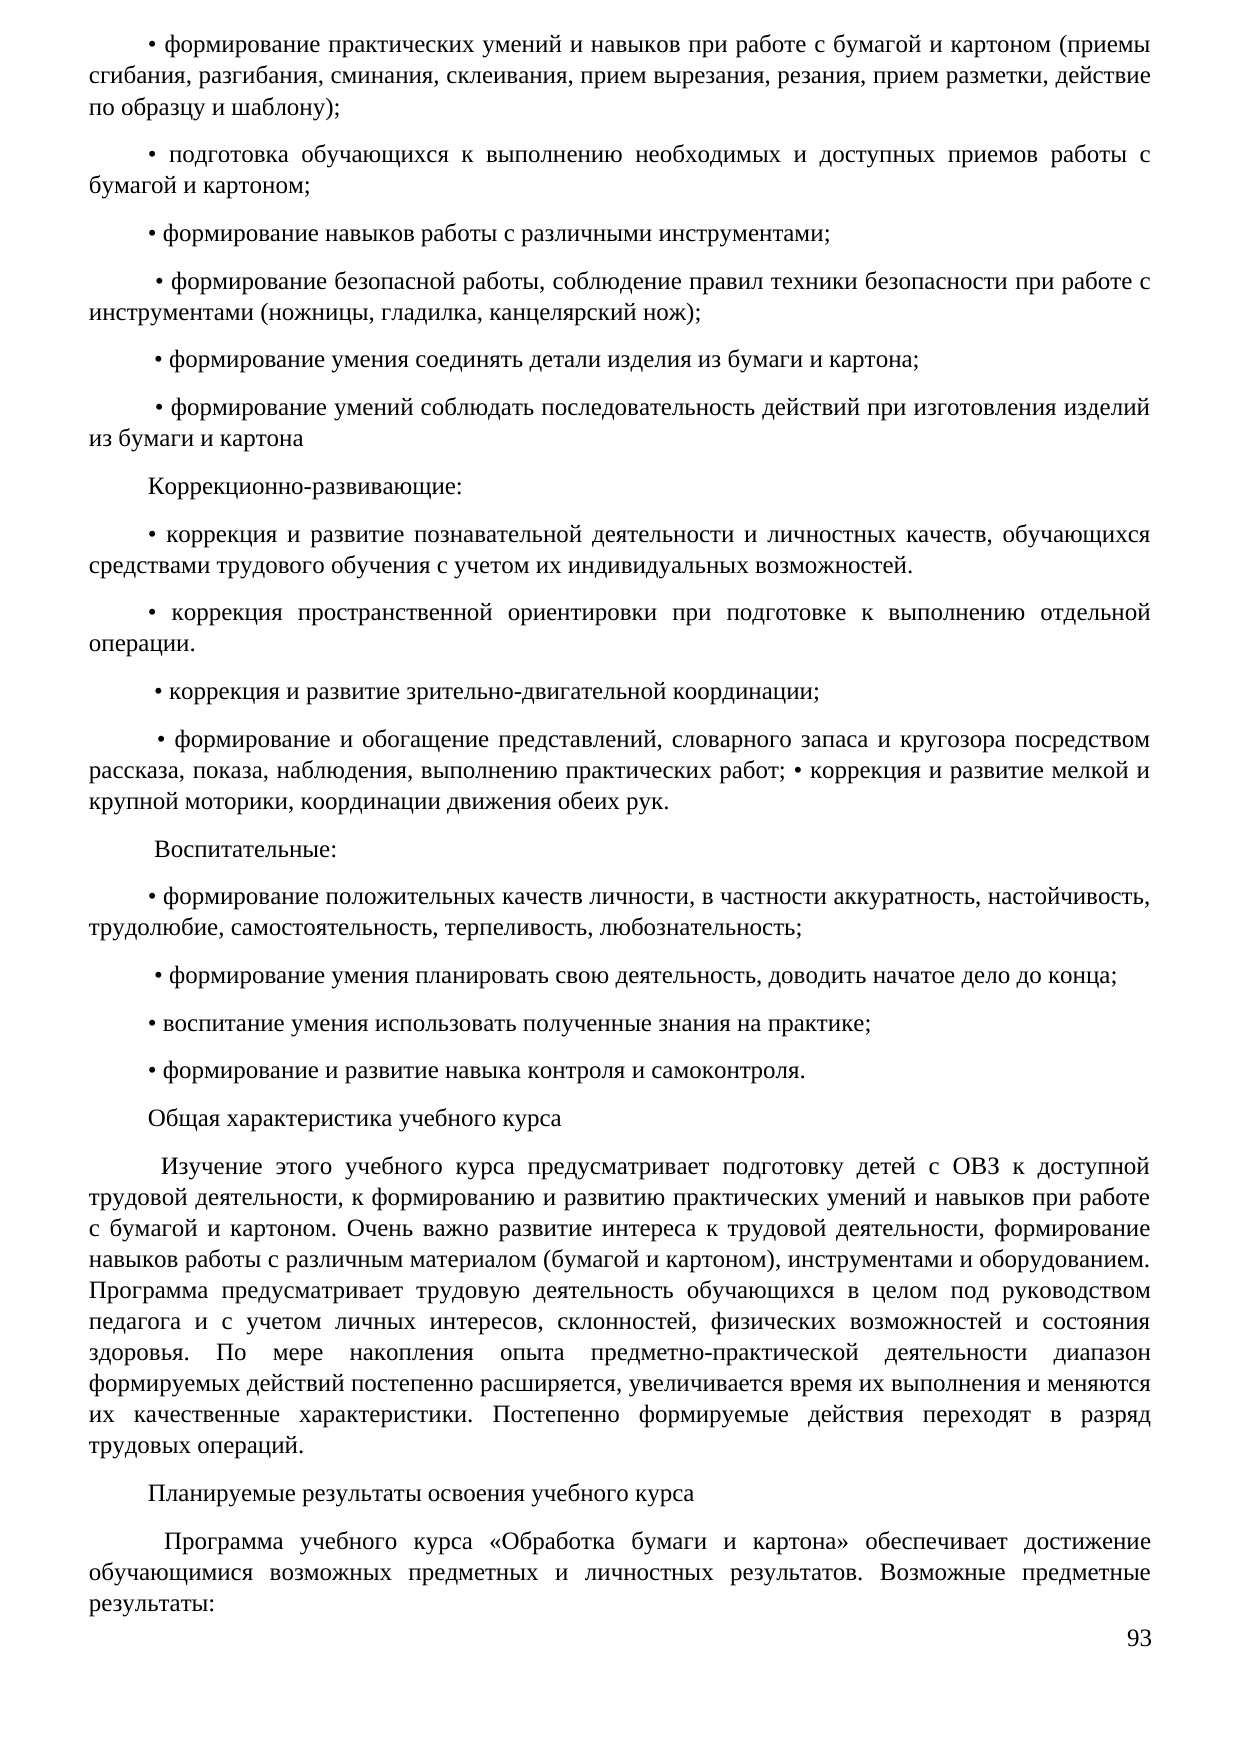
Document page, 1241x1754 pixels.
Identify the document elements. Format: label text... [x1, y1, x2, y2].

text • формирование умения соединять детали изделия из бумаги и картона; [89, 344, 1152, 373]
text Программа учебного курса «Обработка бумаги и картона» обеспечивает достижение обучающимися возможных предметных и личностных результатов. Возможные предметные результаты: [89, 1526, 1152, 1617]
text • формирование навыков работы с различными инструментами; [89, 218, 1152, 247]
text • формирование и развитие навыка контроля и самоконтроля. [89, 1056, 1152, 1084]
text • коррекция пространственной ориентировки при подготовке к выполнению отдельной операции. [89, 597, 1152, 657]
text • формирование практических умений и навыков при работе с бумагой и картоном (приемы сгибания, разгибания, сминания, склеивания, прием вырезания, резания, прием разметки, действие по образцу и шаблону); [89, 29, 1152, 120]
text • формирование положительных качеств личности, в частности аккуратность, настойчивость, трудолюбие, самостоятельность, терпеливость, любознательность; [89, 881, 1152, 941]
text Воспитательные: [89, 834, 1152, 862]
text Изучение этого учебного курса предусматривает подготовку детей с ОВЗ к доступной трудовой деятельности, к формированию и развитию практических умений и навыков при работе с бумагой и картоном. Очень важно развитие интереса к трудовой деятельности, формирование навыков работы с различным материалом (бумагой и картоном), инструментами и оборудованием. Программа предусматривает трудовую деятельность обучающихся в целом под руководством педагога и с учетом личных интересов, склонностей, физических возможностей и состояния здоровья. По мере накопления опыта предметно-практической деятельности диапазон формируемых действий постепенно расширяется, увеличивается время их выполнения и меняются их качественные характеристики. Постепенно формируемые действия переходят в разряд трудовых операций. [89, 1151, 1152, 1459]
text • формирование умения планировать свою деятельность, доводить начатое дело до конца; [89, 960, 1152, 989]
text Коррекционно-развивающие: [89, 471, 1152, 500]
text • формирование и обогащение представлений, словарного запаса и кругозора посредством рассказа, показа, наблюдения, выполнению практических работ; • коррекция и развитие мелкой и крупной моторики, координации движения обеих рук. [89, 724, 1152, 815]
text • подготовка обучающихся к выполнению необходимых и доступных приемов работы с бумагой и картоном; [89, 139, 1152, 199]
text • коррекция и развитие зрительно-двигательной координации; [89, 676, 1152, 705]
text • воспитание умения использовать полученные знания на практике; [89, 1008, 1152, 1037]
text • формирование безопасной работы, соблюдение правил техники безопасности при работе с инструментами (ножницы, гладилка, канцелярский нож); [89, 266, 1152, 326]
text • формирование умений соблюдать последовательность действий при изготовления изделий из бумаги и картона [89, 392, 1152, 452]
text • коррекция и развитие познавательной деятельности и личностных качеств, обучающихся средствами трудового обучения с учетом их индивидуальных возможностей. [89, 519, 1152, 578]
text Общая характеристика учебного курса [89, 1103, 1152, 1132]
text Планируемые результаты освоения учебного курса [89, 1478, 1152, 1507]
